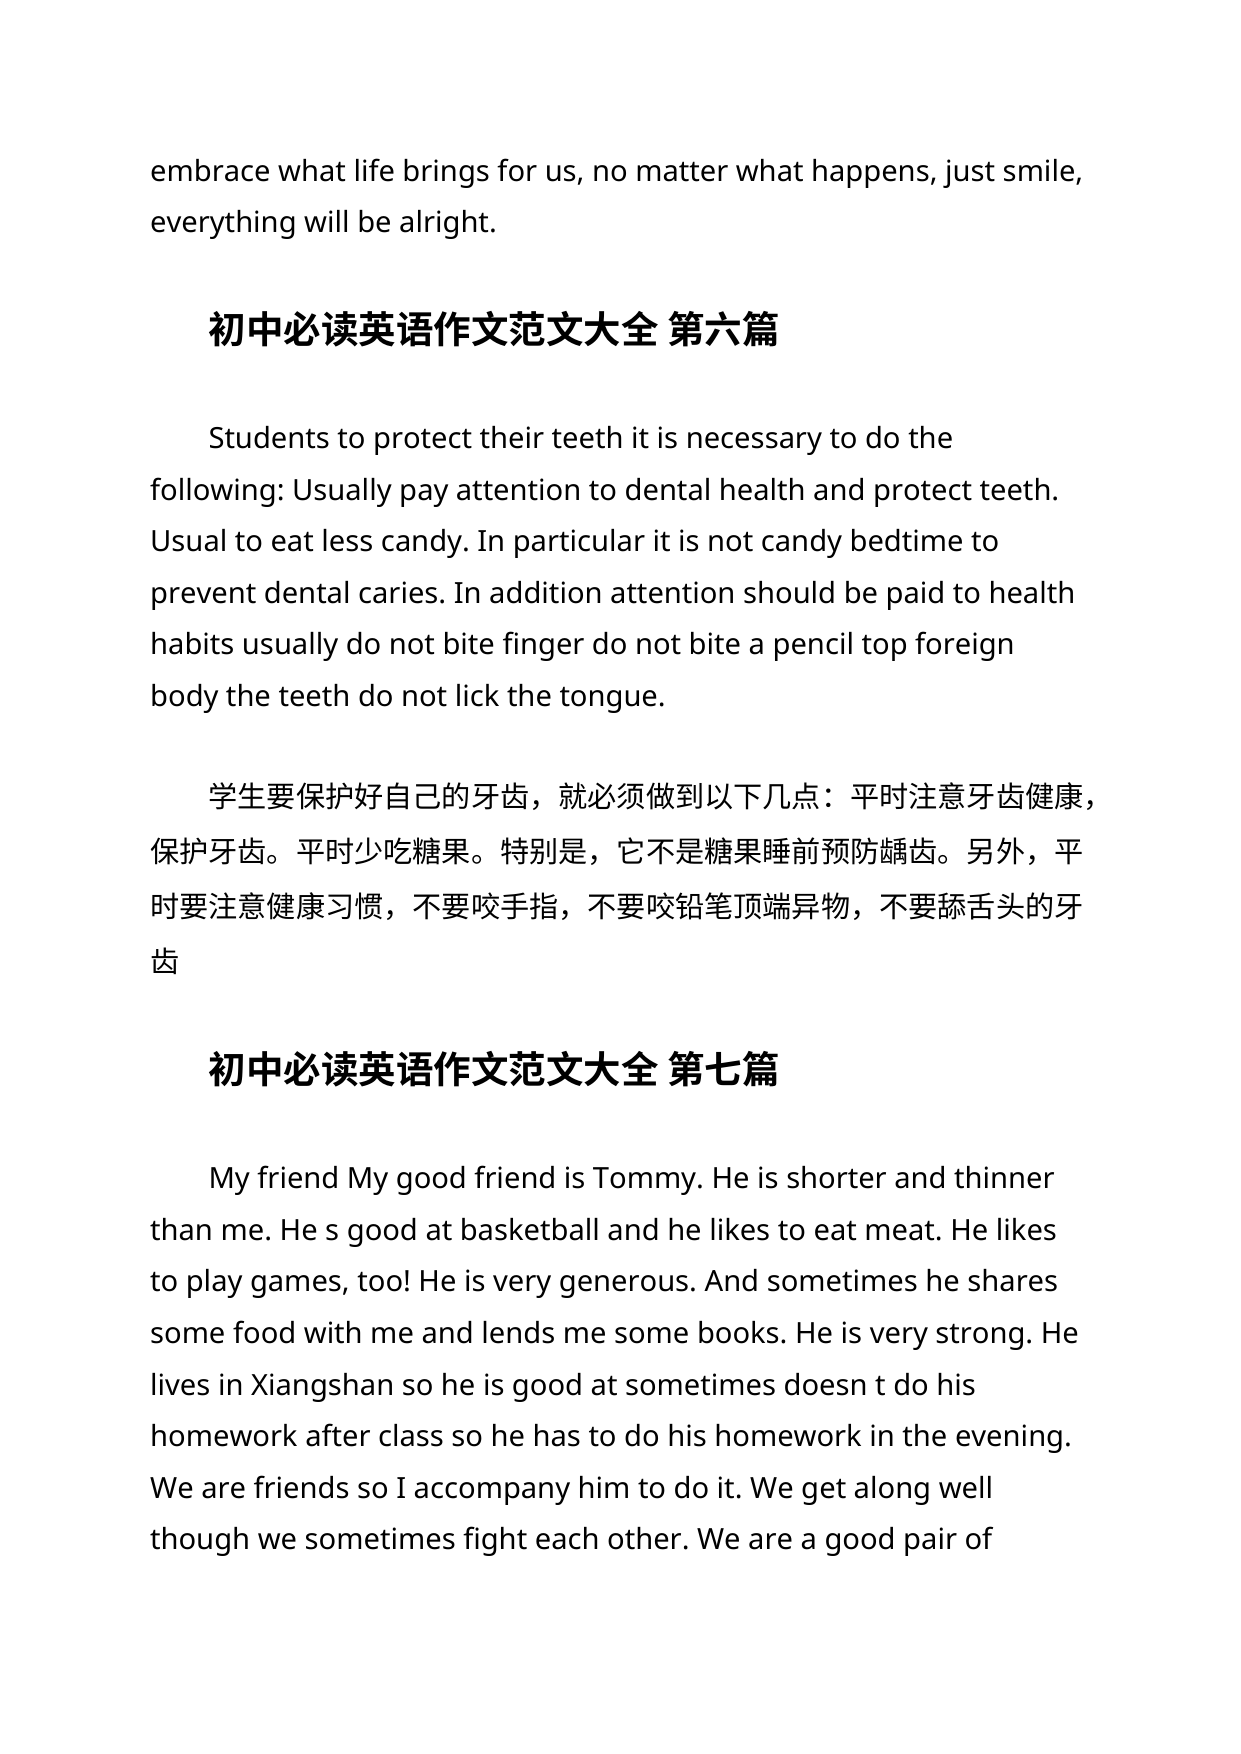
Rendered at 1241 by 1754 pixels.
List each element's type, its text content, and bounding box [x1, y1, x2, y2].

text Students to protect their teeth it is necessary to do the following: Usually pay attention to dental health and protect teeth. Usual to eat less candy. In particular it is not candy bedtime to prevent dental caries. In addition attention should be paid to health habits usually do not bite finger do not bite a pencil top foreign body the teeth do not lick the tongue. [150, 417, 1090, 715]
text 学生要保护好自己的牙齿，就必须做到以下几点：平时注意牙齿健康，保护牙齿。平时少吃糖果。特别是，它不是糖果睡前预防龋齿。另外，平时要注意健康习惯，不要咬手指，不要咬铅笔顶端异物，不要舔舌头的牙齿 [150, 774, 1090, 981]
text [150, 150, 1090, 241]
text 初中必读英语作文范文大全 第七篇 [150, 1040, 1090, 1094]
text 初中必读英语作文范文大全 第六篇 [150, 300, 1090, 354]
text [150, 1157, 1090, 1558]
